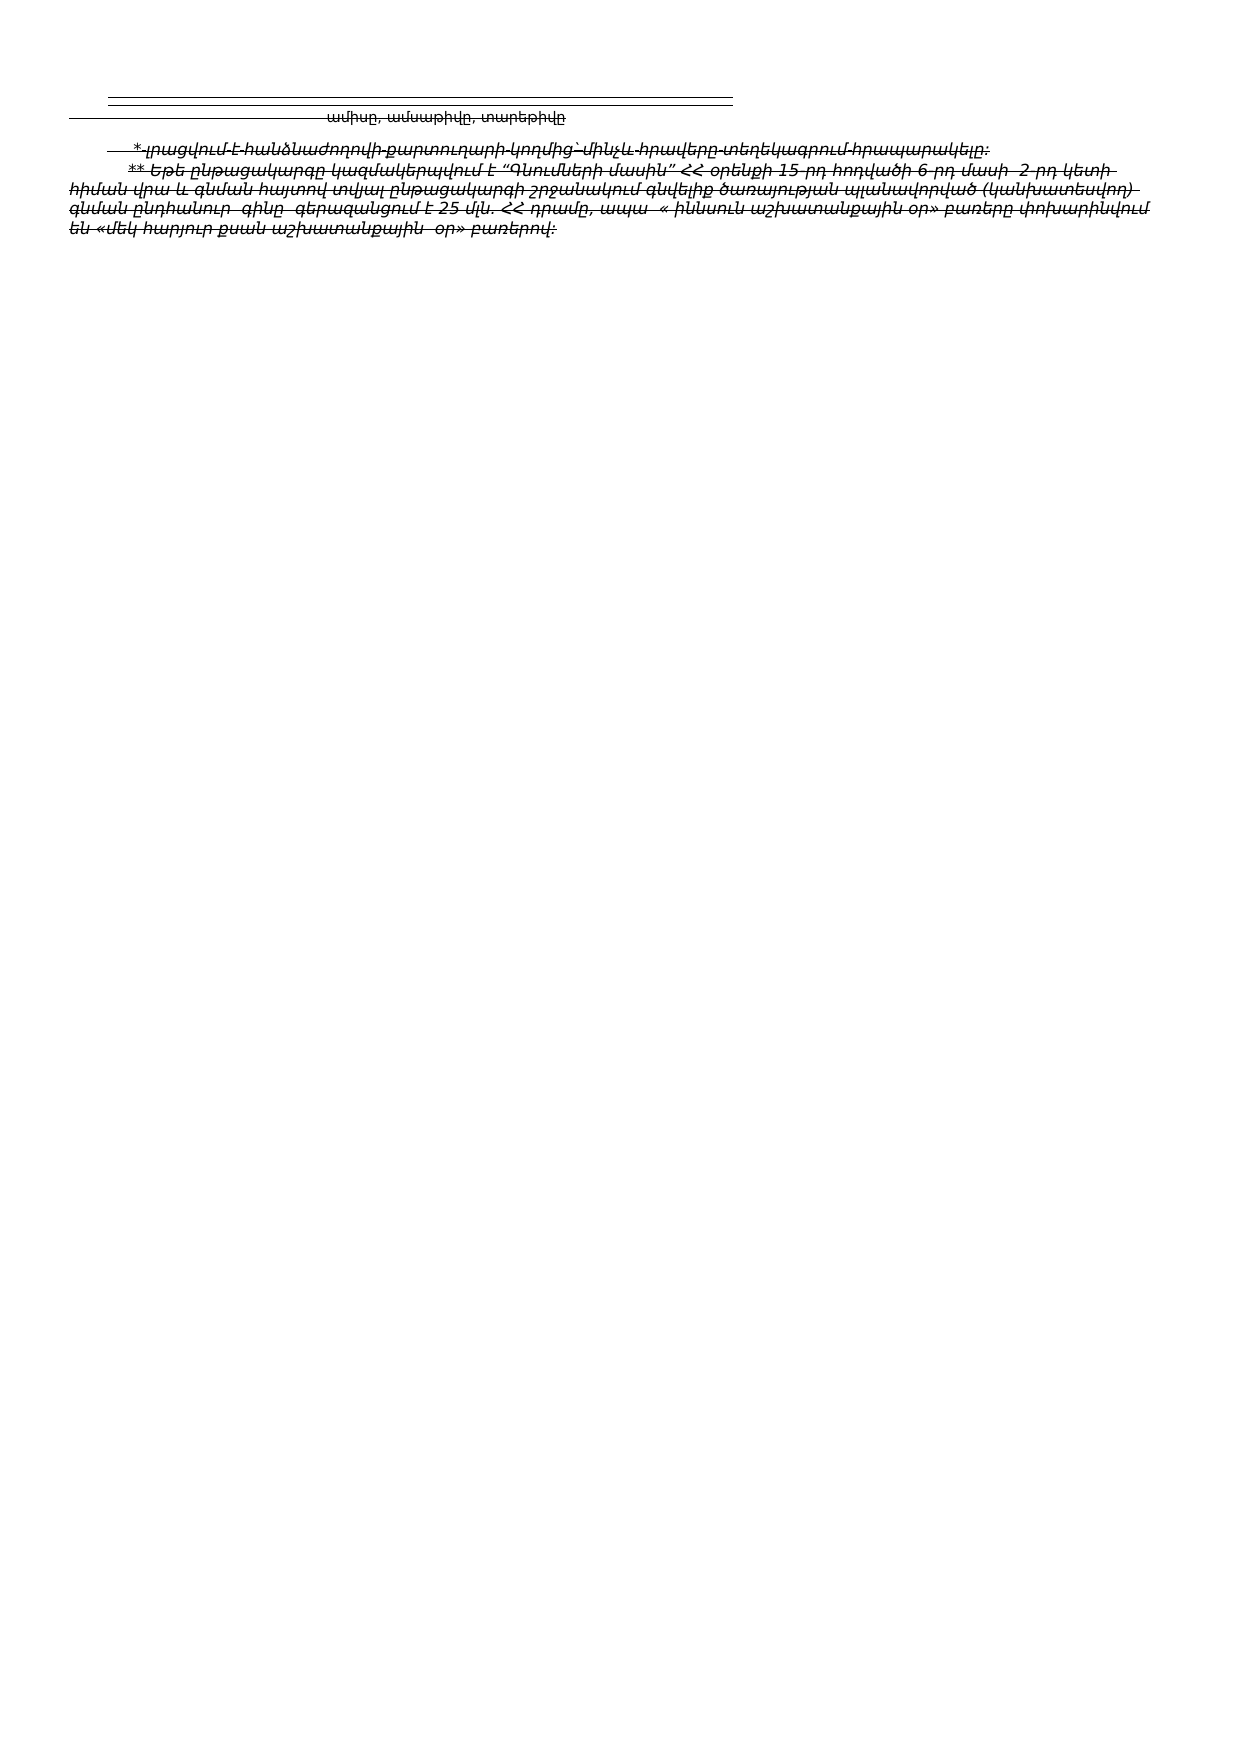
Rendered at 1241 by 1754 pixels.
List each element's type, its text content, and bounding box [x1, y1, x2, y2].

text * լրացվում է հանձնաժողովի քարտուղարի կողմից` մինչև հրավերը տեղեկագրում հրապարակելը: [107, 138, 1152, 160]
text ամիսը, ամսաթիվը, տարեթիվը [69, 108, 1152, 138]
text ** Եթե ընթացակարգը կազմակերպվում է “Գնումների մասին” ՀՀ օրենքի 15-րդ հոդվածի 6-րդ մասի 2-րդ կետի հիման վրա և գնման հայտով տվյալ ընթացակարգի շրջանակում գնվելիք ծառայության պլանավորված (կանխատեսվող) գնման ընդհանուր գինը գերազանցում է 25 մլն. ՀՀ դրամը, ապա « իննսուն աշխատանքային օր» բառերը փոխարինվում են «մեկ հարյուր քսան աշխատանքային օր» բառերով: [69, 160, 1152, 238]
